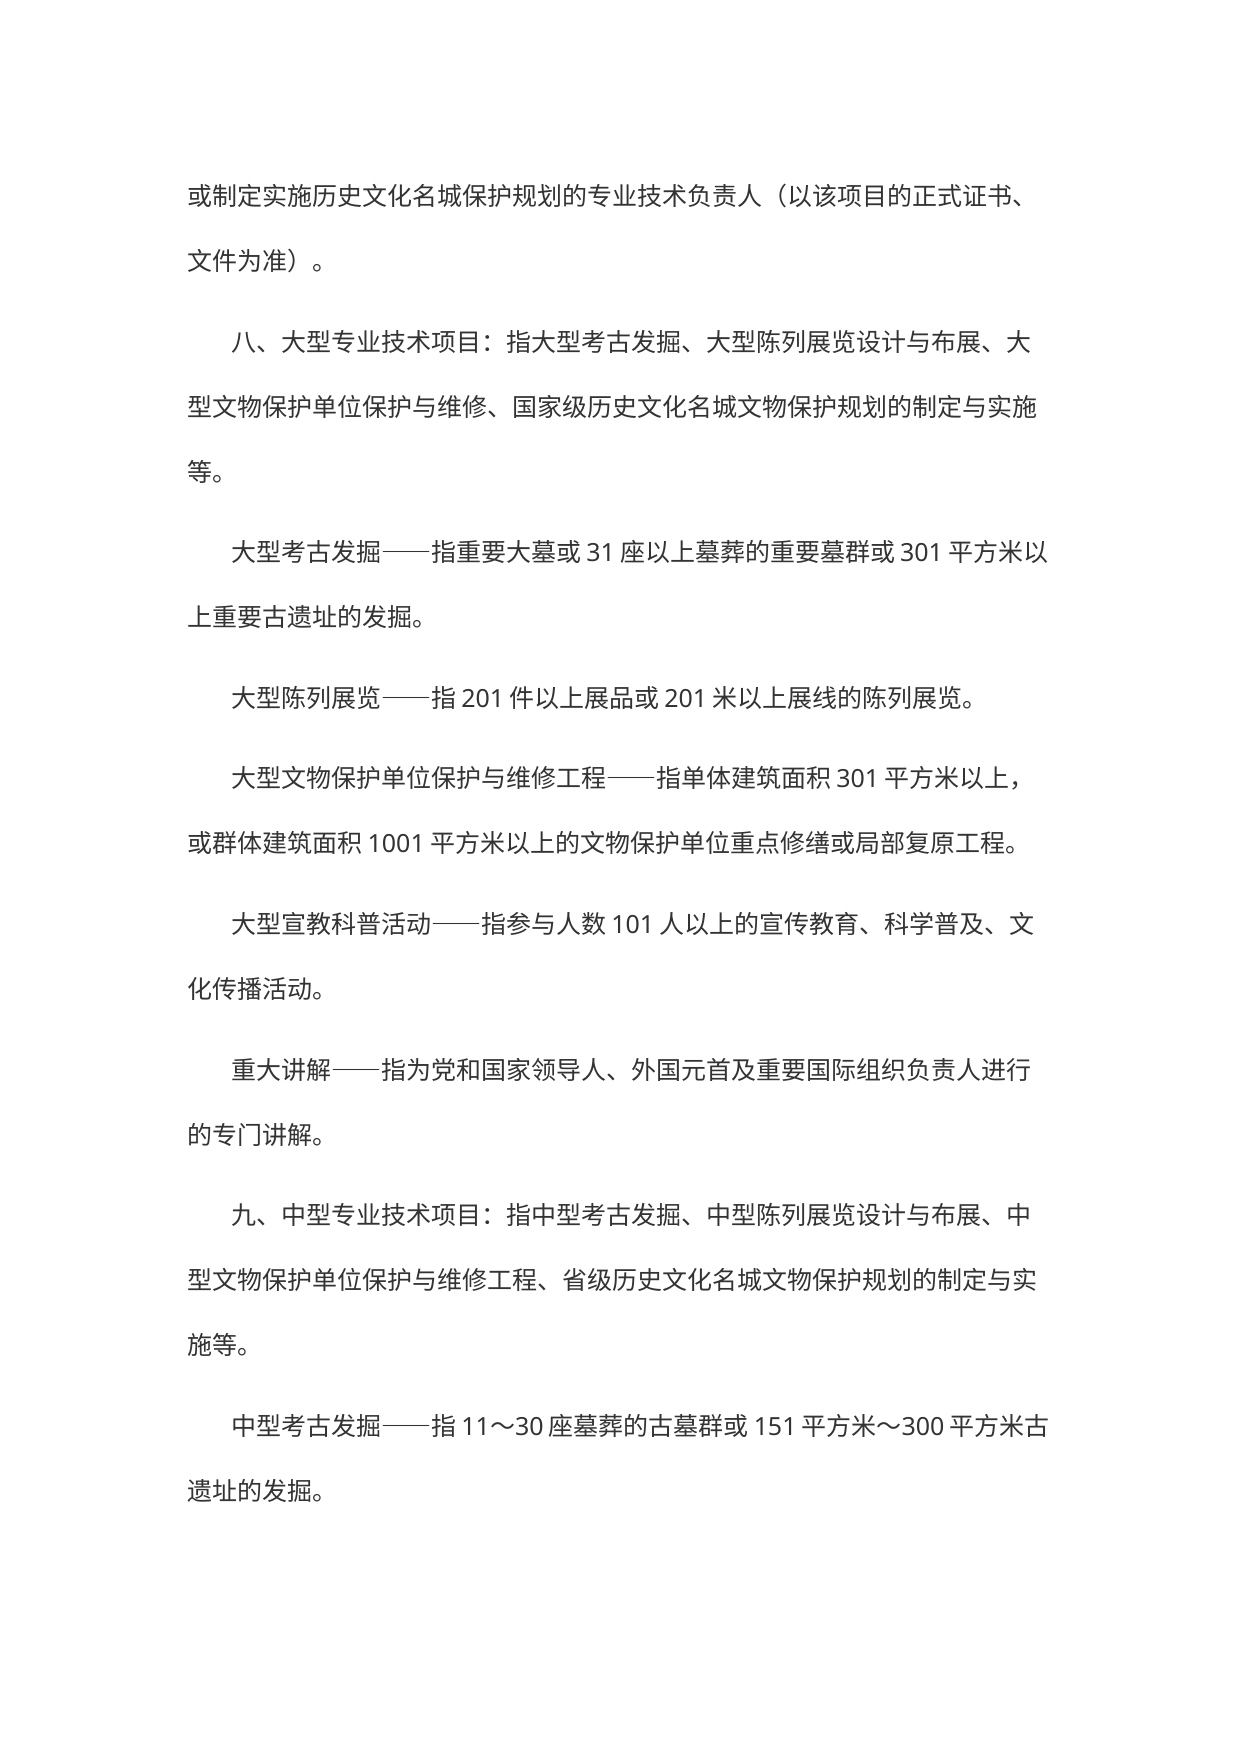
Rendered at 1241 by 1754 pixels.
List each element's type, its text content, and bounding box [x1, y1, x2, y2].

text 重大讲解——指为党和国家领导人、外国元首及重要国际组织负责人进行的专门讲解。 [187, 1036, 1053, 1166]
text 大型考古发掘——指重要大墓或31座以上墓葬的重要墓群或301平方米以上重要古遗址的发掘。 [187, 518, 1053, 648]
text 大型宣教科普活动——指参与人数101人以上的宣传教育、科学普及、文化传播活动。 [187, 890, 1053, 1020]
text 大型文物保护单位保护与维修工程——指单体建筑面积301平方米以上，或群体建筑面积1001平方米以上的文物保护单位重点修缮或局部复原工程。 [187, 744, 1053, 874]
text 八、大型专业技术项目：指大型考古发掘、大型陈列展览设计与布展、大型文物保护单位保护与维修、国家级历史文化名城文物保护规划的制定与实施等。 [187, 308, 1053, 503]
text 中型考古发掘——指11～30座墓葬的古墓群或151平方米～300平方米古遗址的发掘。 [187, 1392, 1053, 1522]
text 九、中型专业技术项目：指中型考古发掘、中型陈列展览设计与布展、中型文物保护单位保护与维修工程、省级历史文化名城文物保护规划的制定与实施等。 [187, 1181, 1053, 1376]
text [187, 162, 1053, 292]
text 大型陈列展览——指201件以上展品或201米以上展线的陈列展览。 [187, 664, 1053, 729]
